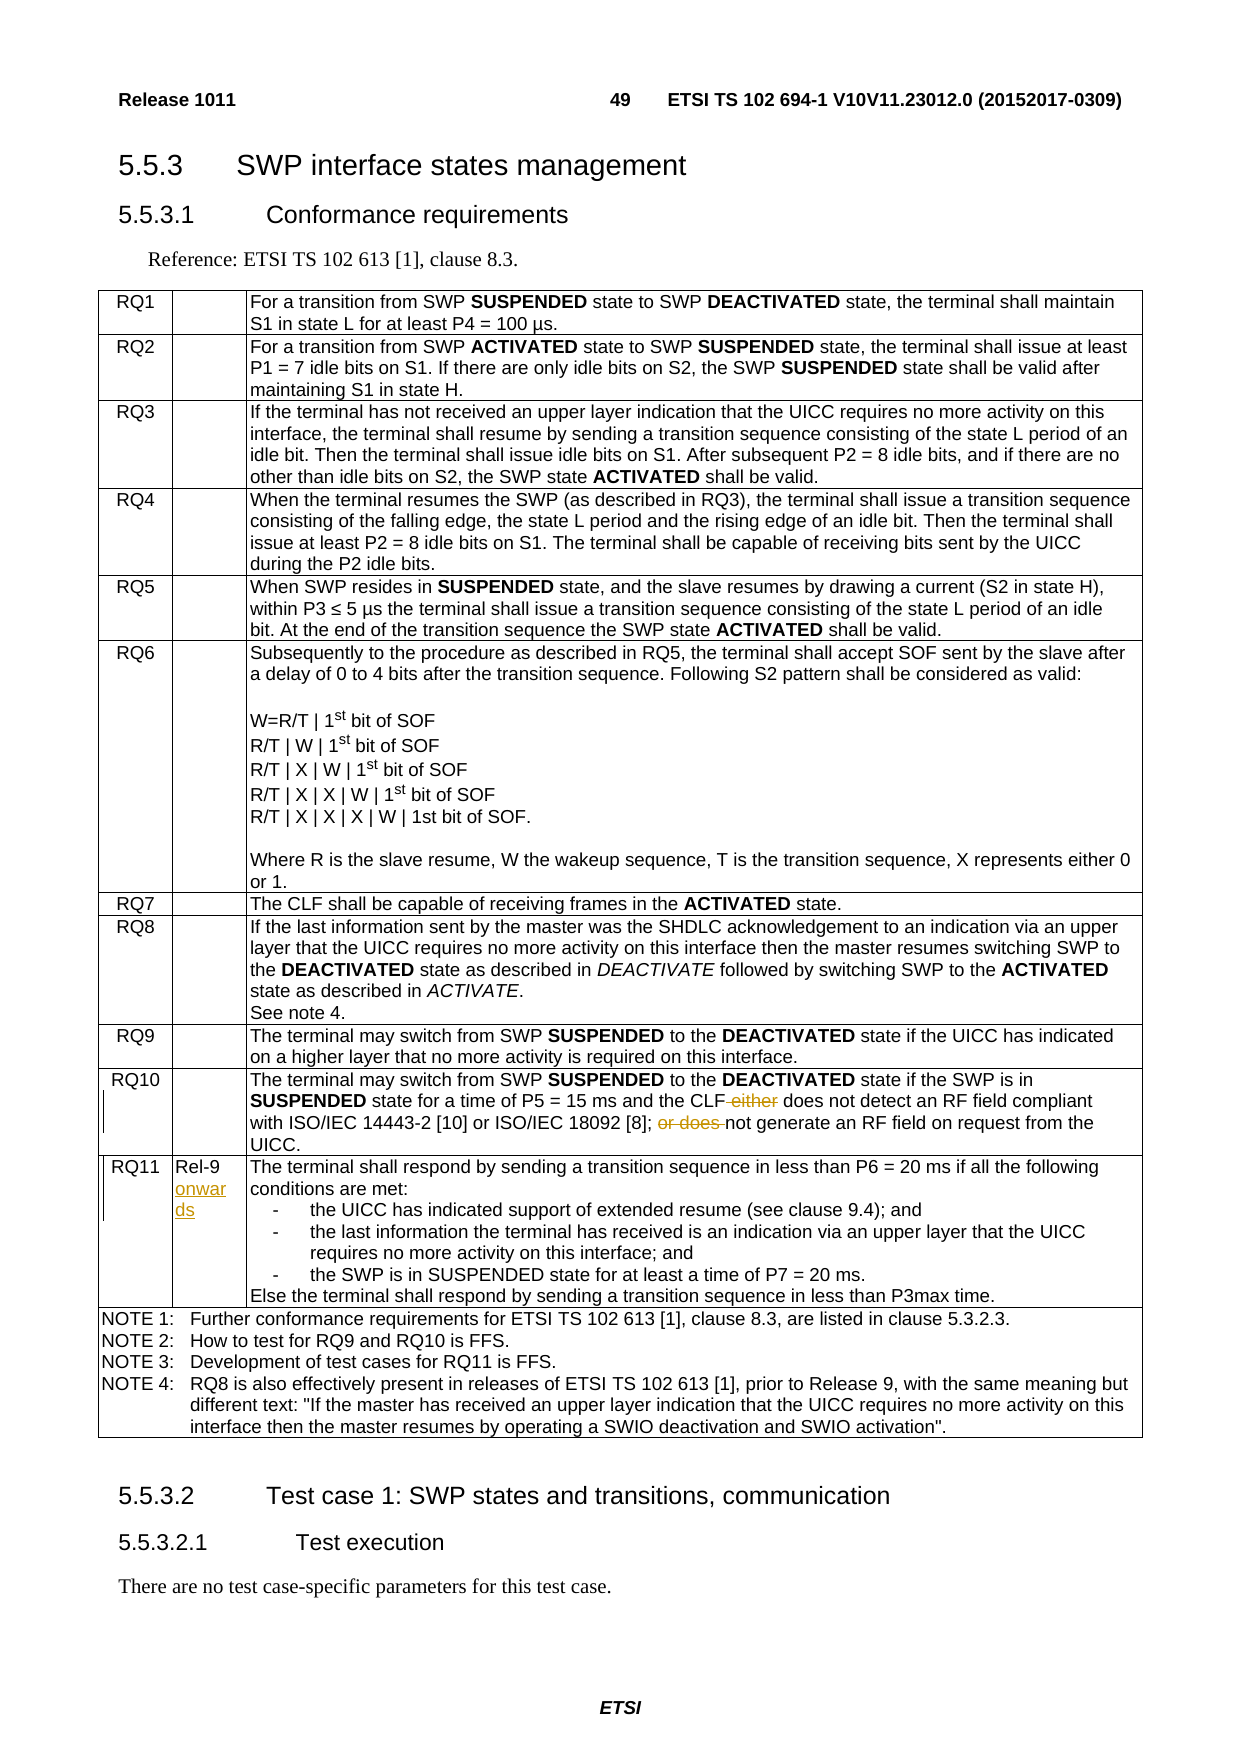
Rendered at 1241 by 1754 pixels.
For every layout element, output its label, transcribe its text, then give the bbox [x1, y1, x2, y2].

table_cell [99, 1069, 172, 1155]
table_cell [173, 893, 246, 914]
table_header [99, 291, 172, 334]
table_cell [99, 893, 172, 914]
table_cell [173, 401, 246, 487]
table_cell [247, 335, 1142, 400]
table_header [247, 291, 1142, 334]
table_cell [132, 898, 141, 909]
subtitle 5.5.3.2.1 Test execution [118, 1529, 1122, 1555]
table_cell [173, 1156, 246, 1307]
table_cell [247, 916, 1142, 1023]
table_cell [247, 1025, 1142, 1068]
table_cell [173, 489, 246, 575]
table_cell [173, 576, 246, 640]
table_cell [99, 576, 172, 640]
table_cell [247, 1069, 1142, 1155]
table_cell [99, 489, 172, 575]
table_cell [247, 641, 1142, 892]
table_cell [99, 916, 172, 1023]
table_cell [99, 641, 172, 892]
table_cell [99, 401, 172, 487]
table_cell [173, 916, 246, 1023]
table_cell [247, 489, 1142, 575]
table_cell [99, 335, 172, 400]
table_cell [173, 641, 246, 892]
subtitle 5.5.3.2 Test case 1: SWP states and transitions, communication [118, 1481, 1122, 1510]
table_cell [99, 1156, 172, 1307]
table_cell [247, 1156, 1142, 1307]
text There are no test case-specific parameters for this test case. [118, 1574, 1122, 1598]
subtitle 5.5.3 SWP interface states management [118, 148, 1122, 181]
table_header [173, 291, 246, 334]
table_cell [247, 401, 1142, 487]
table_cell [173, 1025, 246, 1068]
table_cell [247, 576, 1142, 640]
subtitle 5.5.3.1 Conformance requirements [118, 200, 1122, 229]
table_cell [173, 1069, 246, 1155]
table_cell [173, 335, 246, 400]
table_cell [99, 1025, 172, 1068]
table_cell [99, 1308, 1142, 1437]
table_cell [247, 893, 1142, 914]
